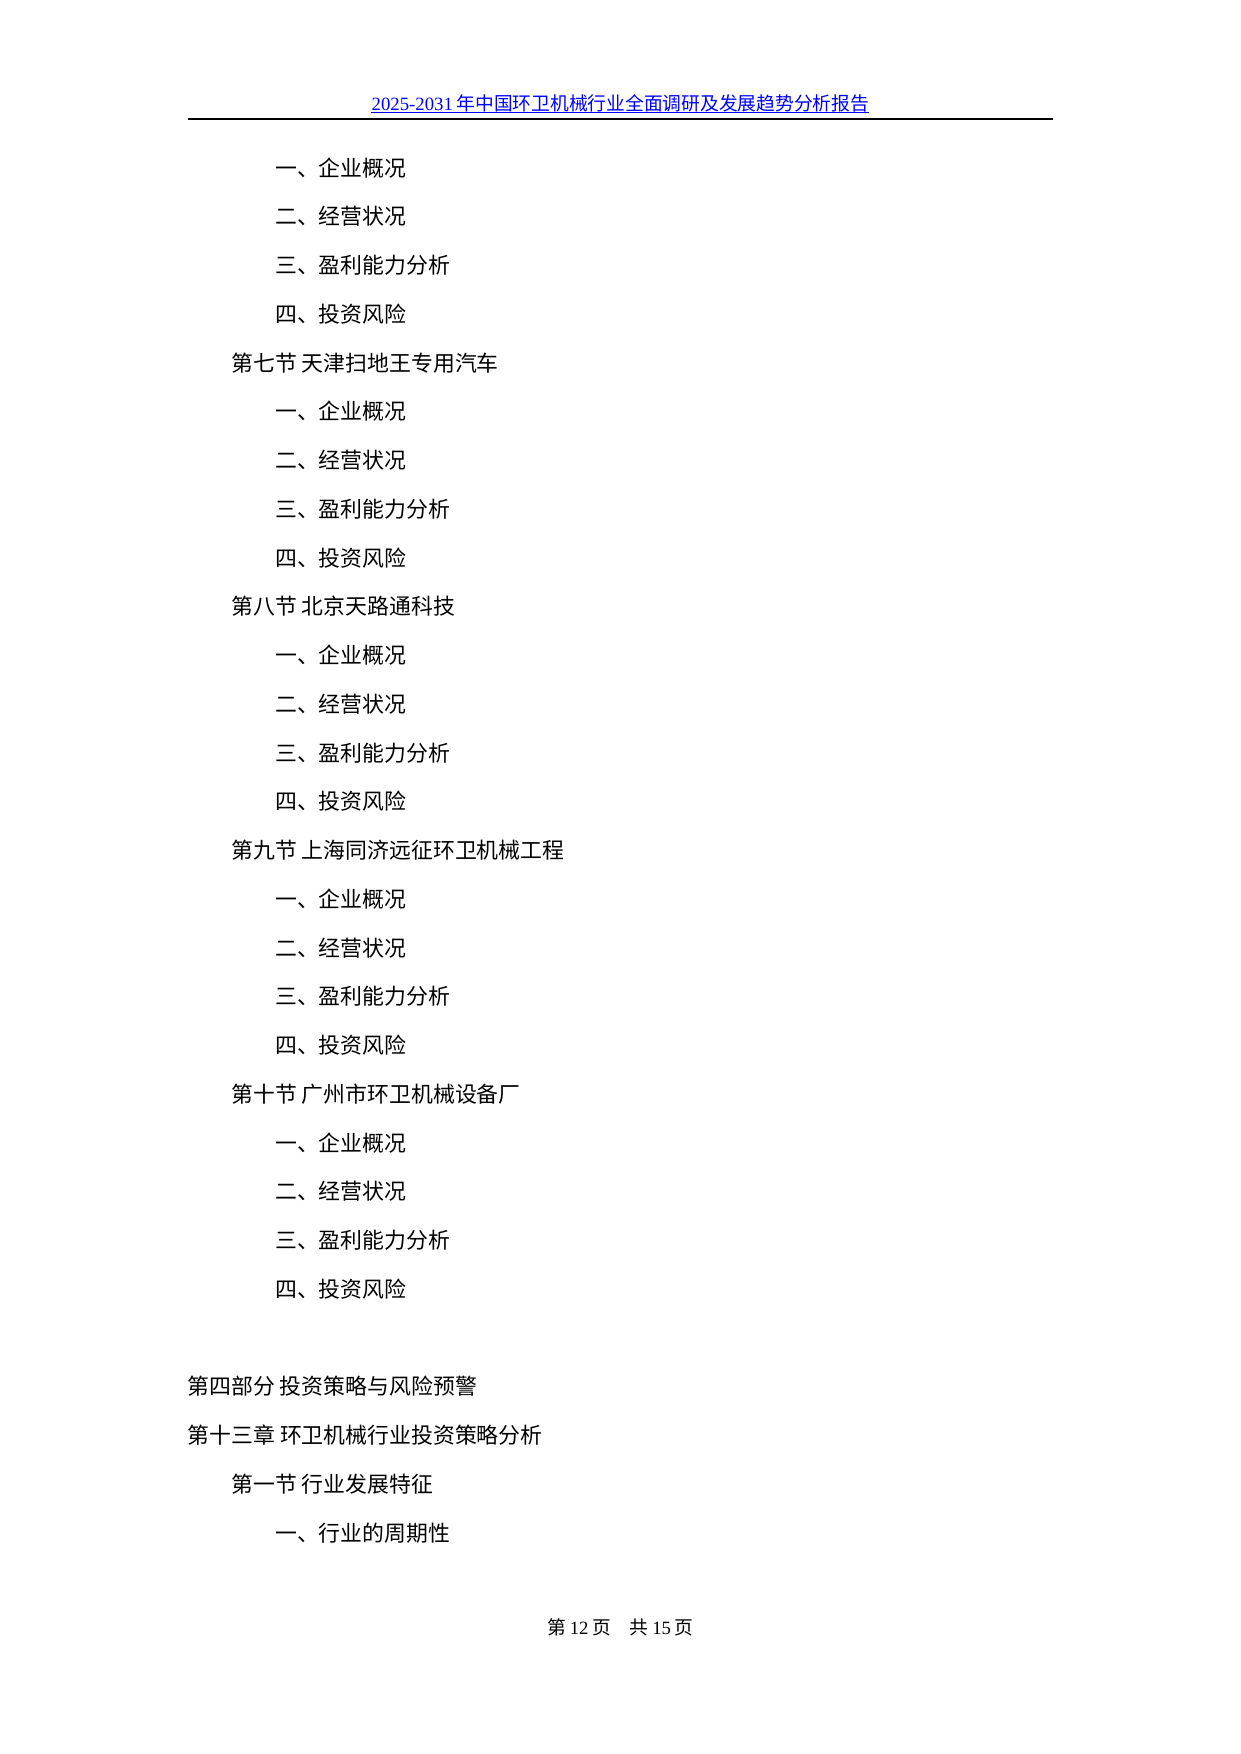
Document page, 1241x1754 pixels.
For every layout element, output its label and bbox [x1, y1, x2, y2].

text [187, 150, 1053, 1548]
